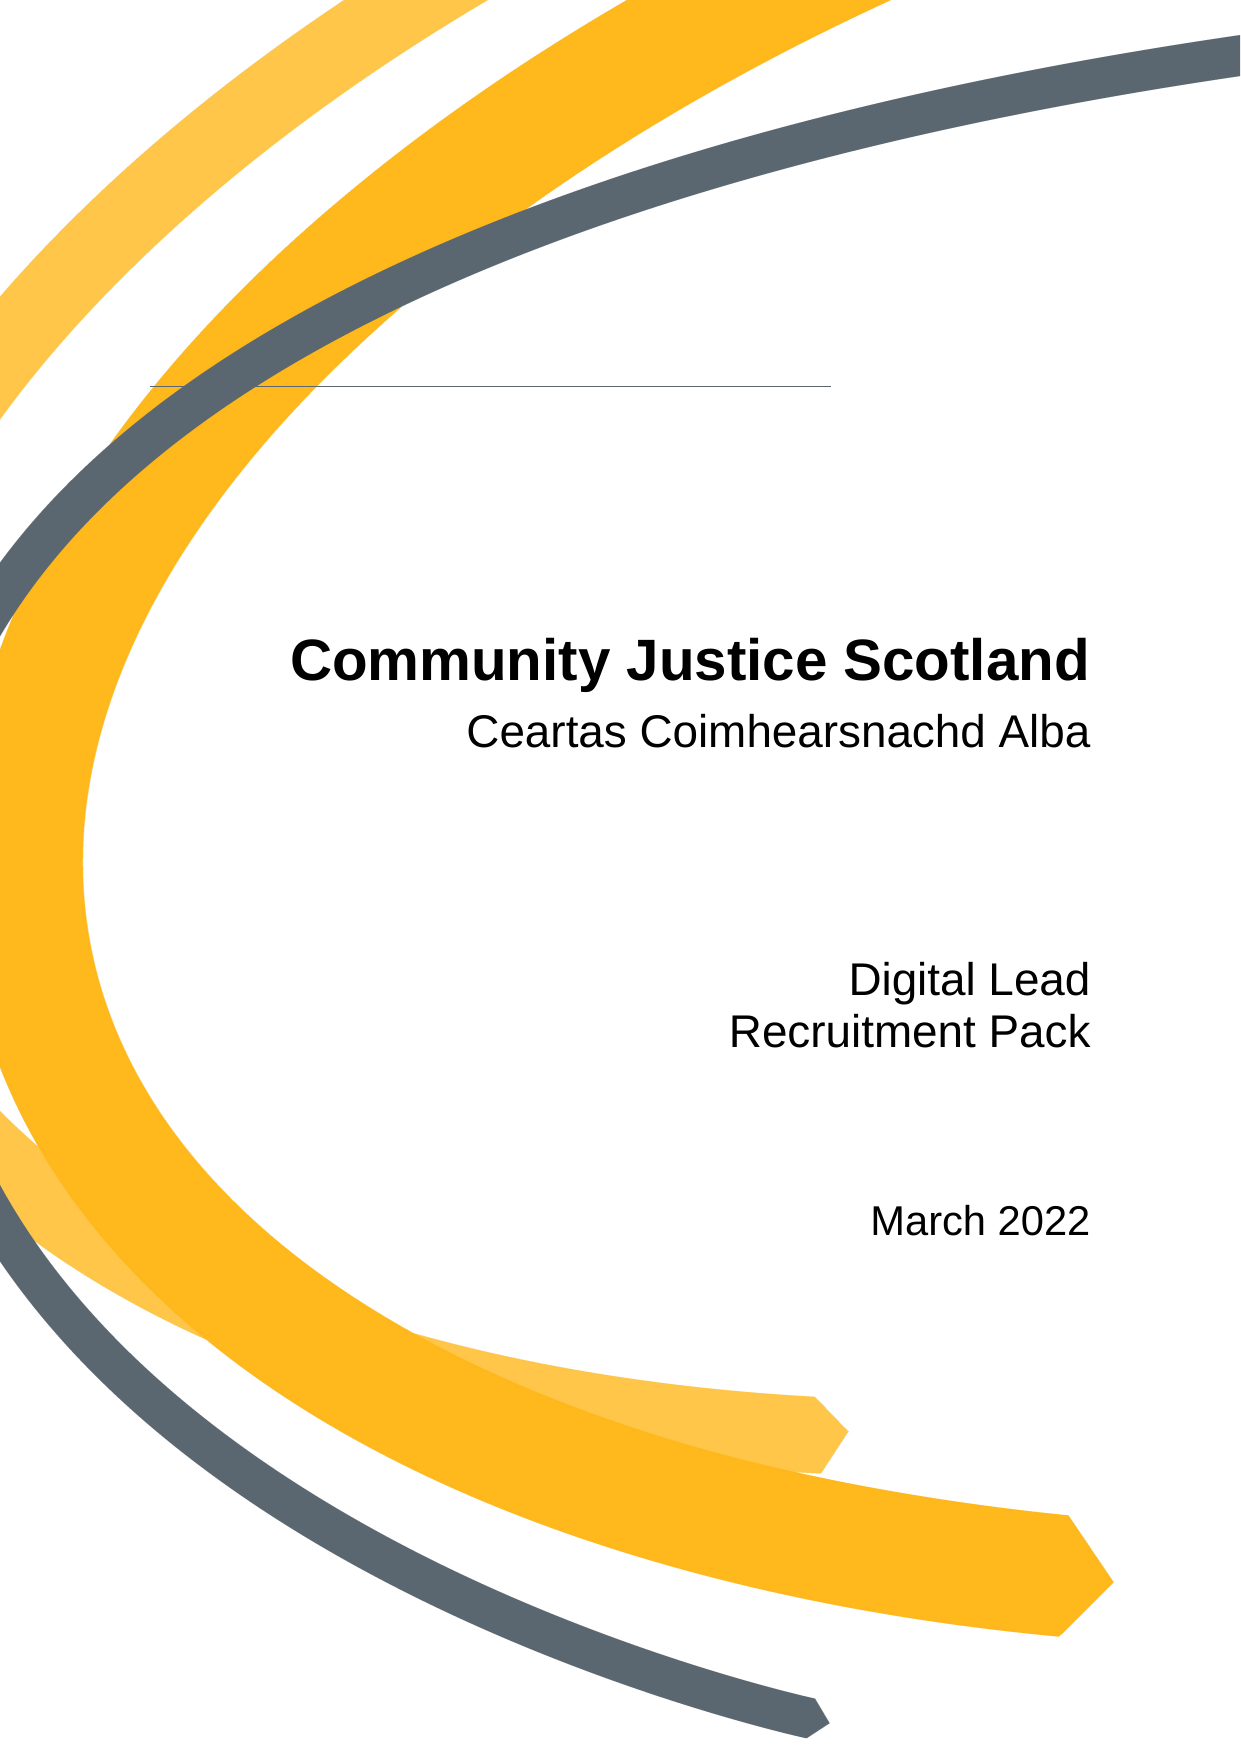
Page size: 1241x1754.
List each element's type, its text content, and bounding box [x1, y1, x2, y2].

picture [0, 0, 1241, 1739]
text Recruitment Pack [150, 1005, 1090, 1058]
text Digital Lead [150, 952, 1090, 1005]
text March 2022 [150, 1197, 1090, 1244]
text Ceartas Coimhearsnachd Alba [150, 705, 1090, 758]
text Community Justice Scotland [225, 625, 1090, 692]
